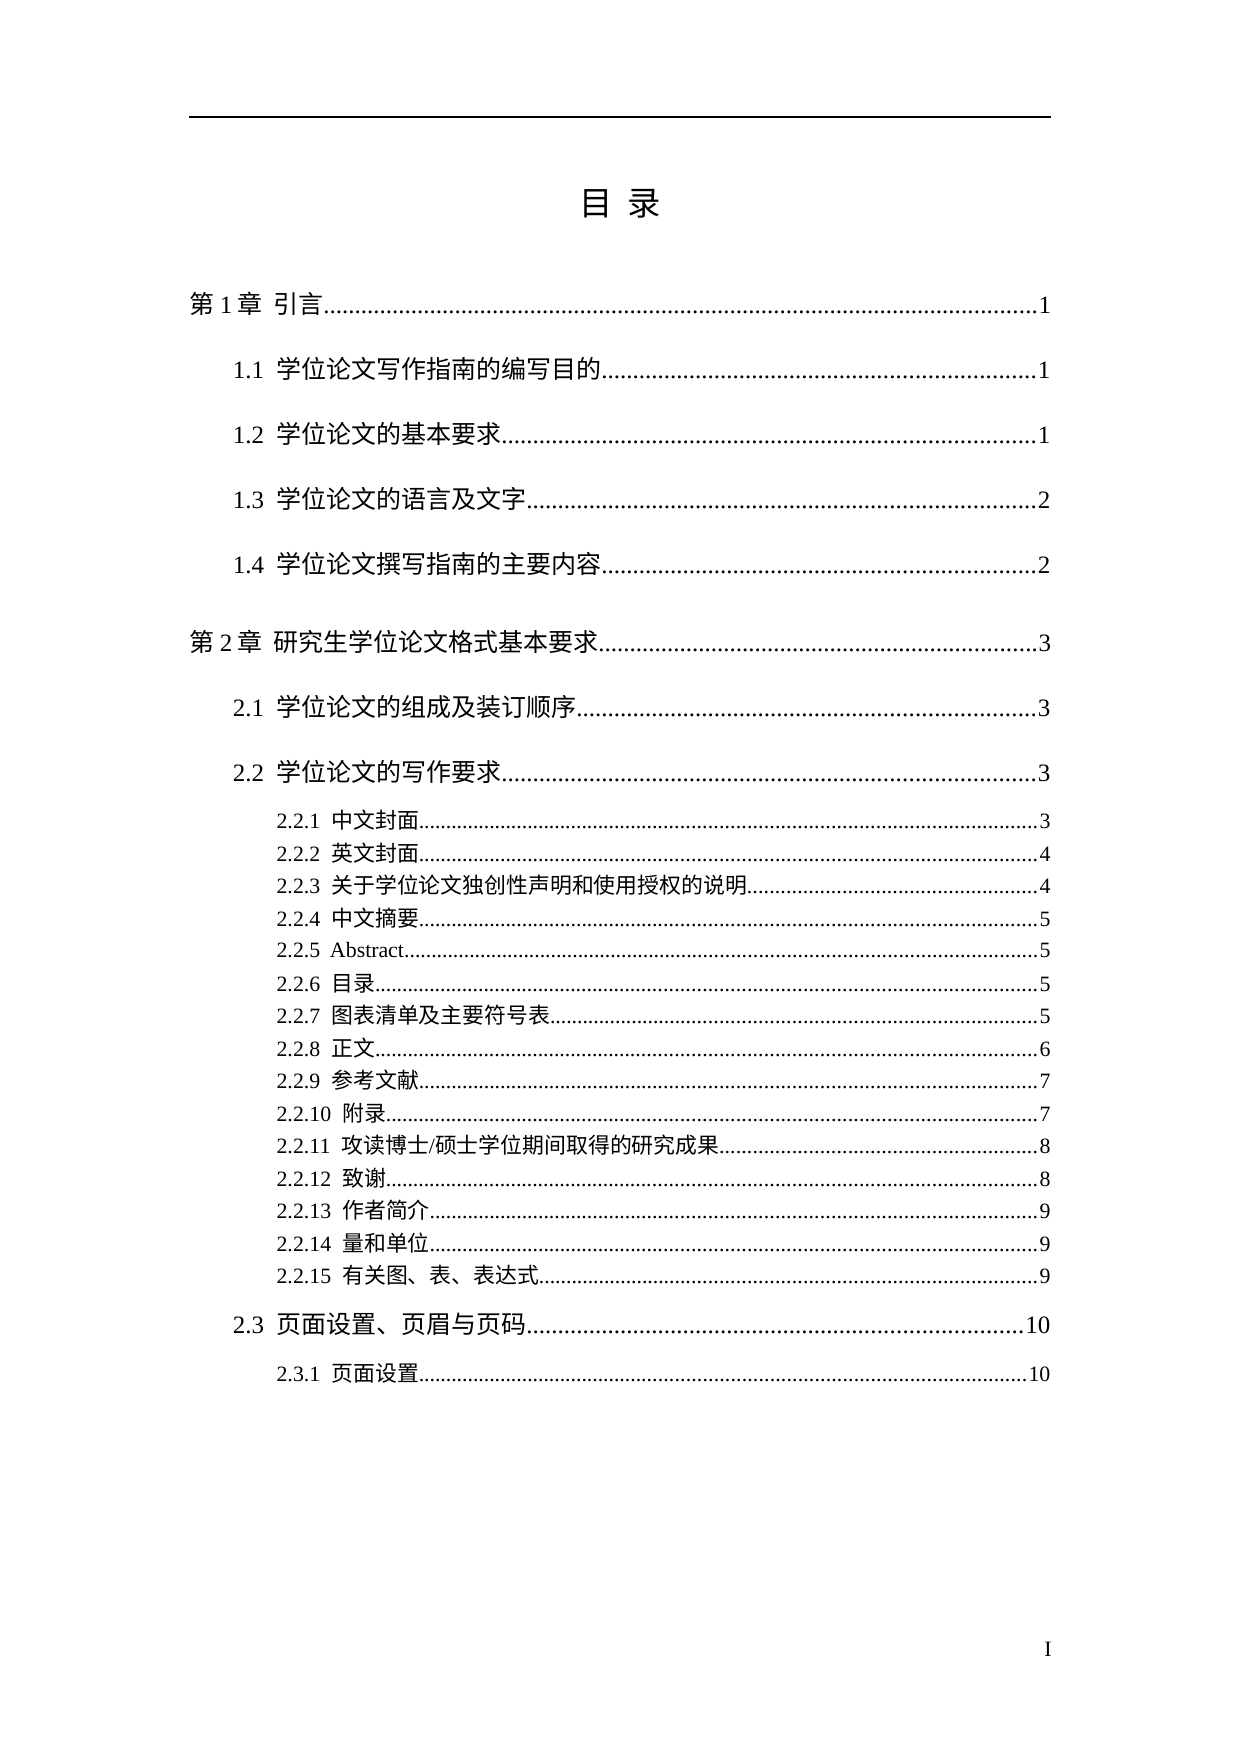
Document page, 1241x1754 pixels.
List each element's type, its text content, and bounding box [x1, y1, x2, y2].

text 2.2.5 Abstract 5 [276, 933, 1051, 966]
text 2.2.1 中文封面 3 [276, 803, 1051, 836]
text 2.2.11 攻读博士/硕士学位期间取得的研究成果 8 [276, 1128, 1051, 1161]
text 2.2.3 关于学位论文独创性声明和使用授权的说明 4 [276, 868, 1051, 901]
text 1.2 学位论文的基本要求 1 [233, 401, 1051, 466]
text 1.1 学位论文写作指南的编写目的 1 [233, 336, 1051, 401]
text 2.2.12 致谢 8 [276, 1161, 1051, 1193]
text 1.3 学位论文的语言及文字 2 [233, 466, 1051, 531]
text 2.2.9 参考文献 7 [276, 1063, 1051, 1096]
text 2.3 页面设置、页眉与页码 10 [233, 1291, 1051, 1356]
text 2.1 学位论文的组成及装订顺序 3 [233, 673, 1051, 738]
text 2.2.6 目录 5 [276, 966, 1051, 998]
text 2.2.15 有关图、表、表达式 9 [276, 1258, 1051, 1291]
text 2.2.14 量和单位 9 [276, 1226, 1051, 1258]
text 2.2 学位论文的写作要求 3 [233, 738, 1051, 803]
text 目 录 [189, 168, 1051, 233]
text 2.2.13 作者简介 9 [276, 1193, 1051, 1226]
text 2.2.8 正文 6 [276, 1031, 1051, 1063]
text 第2章 研究生学位论文格式基本要求 3 [189, 608, 1051, 673]
text 2.2.7 图表清单及主要符号表 5 [276, 998, 1051, 1031]
text 2.2.2 英文封面 4 [276, 836, 1051, 868]
text 2.2.10 附录 7 [276, 1096, 1051, 1128]
text 2.3.1 页面设置 10 [276, 1356, 1051, 1388]
text 第1章 引言 1 [189, 271, 1051, 336]
text 1.4 学位论文撰写指南的主要内容 2 [233, 531, 1051, 596]
text 2.2.4 中文摘要 5 [276, 901, 1051, 933]
